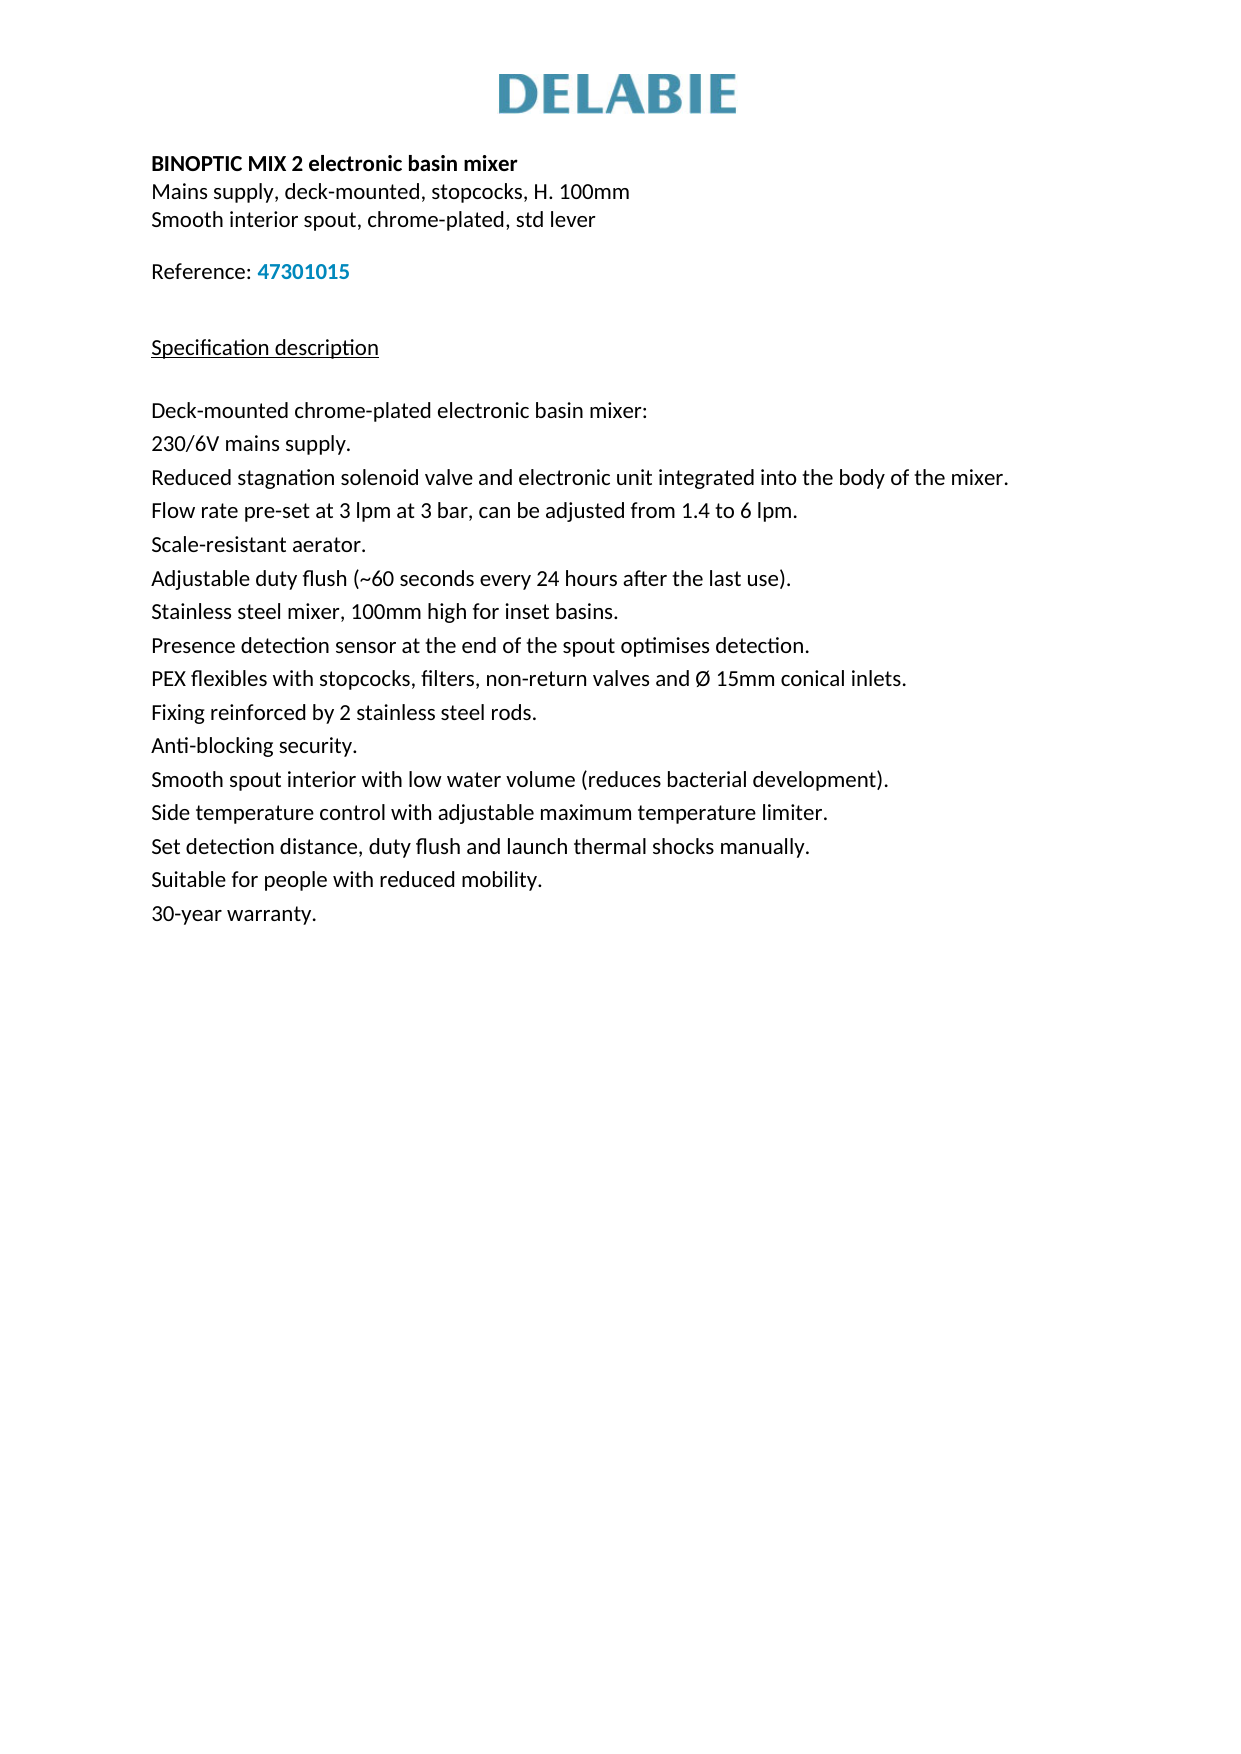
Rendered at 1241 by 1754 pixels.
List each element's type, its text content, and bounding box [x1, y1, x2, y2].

text Set detection distance, duty flush and launch thermal shocks manually. [151, 832, 1084, 860]
text Deck-mounted chrome-plated electronic basin mixer: [151, 396, 1084, 424]
text Reference: 47301015 [151, 257, 1084, 285]
text PEX flexibles with stopcocks, filters, non-return valves and Ø 15mm conical inlets. [151, 664, 1084, 692]
text Reduced stagnation solenoid valve and electronic unit integrated into the body of the mixer. [151, 463, 1084, 491]
text Adjustable duty flush (~60 seconds every 24 hours after the last use). [151, 564, 1084, 592]
text Fixing reinforced by 2 stainless steel rods. [151, 698, 1084, 726]
text Mains supply, deck-mounted, stopcocks, H. 100mm [151, 177, 1084, 205]
text 30-year warranty. [151, 899, 1084, 927]
text Smooth spout interior with low water volume (reduces bacterial development). [151, 765, 1084, 793]
text Flow rate pre-set at 3 lpm at 3 bar, can be adjusted from 1.4 to 6 lpm. [151, 497, 1084, 525]
text Presence detection sensor at the end of the spout optimises detection. [151, 631, 1084, 659]
picture [497, 74, 738, 114]
text Smooth interior spout, chrome-plated, std lever [151, 205, 1084, 233]
text Scale-resistant aerator. [151, 530, 1084, 558]
text BINOPTIC MIX 2 electronic basin mixer [151, 149, 1084, 177]
text Anti-blocking security. [151, 731, 1084, 759]
text Side temperature control with adjustable maximum temperature limiter. [151, 798, 1084, 827]
text Stainless steel mixer, 100mm high for inset basins. [151, 597, 1084, 625]
text Suitable for people with reduced mobility. [151, 866, 1084, 894]
text Specification description [151, 333, 1084, 361]
text 230/6V mains supply. [151, 429, 1084, 458]
